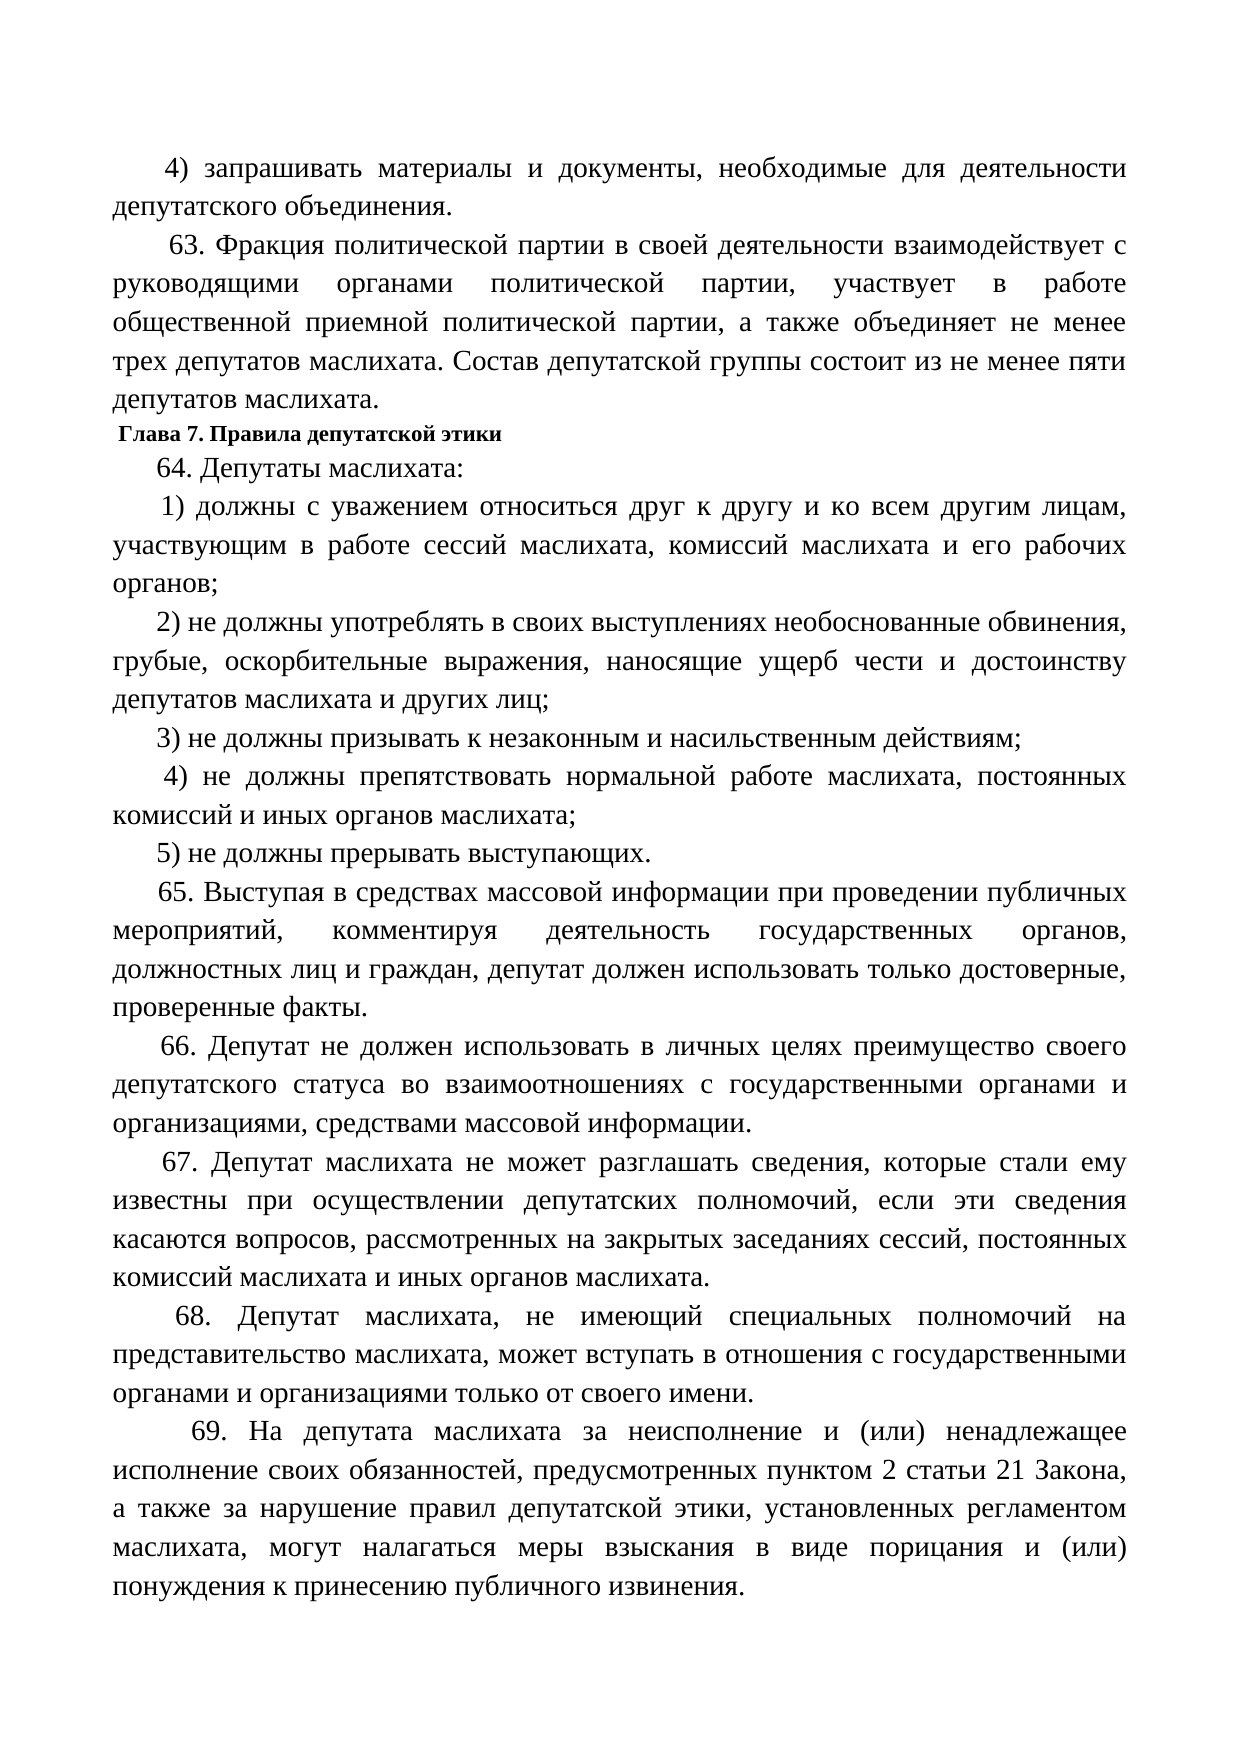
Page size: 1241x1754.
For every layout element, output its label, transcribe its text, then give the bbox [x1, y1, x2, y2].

text Глава 7. Правила депутатской этики [112, 420, 1128, 446]
text 5) не должны прерывать выступающих. [112, 835, 1128, 869]
text 64. Депутаты маслихата: [112, 450, 1128, 483]
text 68. Депутат маслихата, не имеющий специальных полномочий на представительство маслихата, может вступать в отношения с государственными органами и организациями только от своего имени. [112, 1298, 1128, 1408]
text 1) должны с уважением относиться друг к другу и ко всем другим лицам, участвующим в работе сессий маслихата, комиссий маслихата и его рабочих органов; [112, 488, 1128, 599]
text 2) не должны употреблять в своих выступлениях необоснованные обвинения, грубые, оскорбительные выражения, наносящие ущерб чести и достоинству депутатов маслихата и других лиц; [112, 604, 1128, 715]
text 66. Депутат не должен использовать в личных целях преимущество своего депутатского статуса во взаимоотношениях с государственными органами и организациями, средствами массовой информации. [112, 1028, 1128, 1139]
text 63. Фракция политической партии в своей деятельности взаимодействует с руководящими органами политической партии, участвует в работе общественной приемной политической партии, а также объединяет не менее трех депутатов маслихата. Состав депутатской группы состоит из не менее пяти депутатов маслихата. [112, 227, 1128, 415]
text 4) не должны препятствовать нормальной работе маслихата, постоянных комиссий и иных органов маслихата; [112, 758, 1128, 830]
text 4) запрашивать материалы и документы, необходимые для деятельности депутатского объединения. [112, 150, 1128, 222]
text 65. Выступая в средствах массовой информации при проведении публичных мероприятий, комментируя деятельность государственных органов, должностных лиц и граждан, депутат должен использовать только достоверные, проверенные факты. [112, 874, 1128, 1023]
text 67. Депутат маслихата не может разглашать сведения, которые стали ему известны при осуществлении депутатских полномочий, если эти сведения касаются вопросов, рассмотренных на закрытых заседаниях сессий, постоянных комиссий маслихата и иных органов маслихата. [112, 1144, 1128, 1293]
text 69. На депутата маслихата за неисполнение и (или) ненадлежащее исполнение своих обязанностей, предусмотренных пунктом 2 статьи 21 Закона, а также за нарушение правил депутатской этики, установленных регламентом маслихата, могут налагаться меры взыскания в виде порицания и (или) понуждения к принесению публичного извинения. [112, 1413, 1128, 1601]
text 3) не должны призывать к незаконным и насильственным действиям; [112, 720, 1128, 753]
